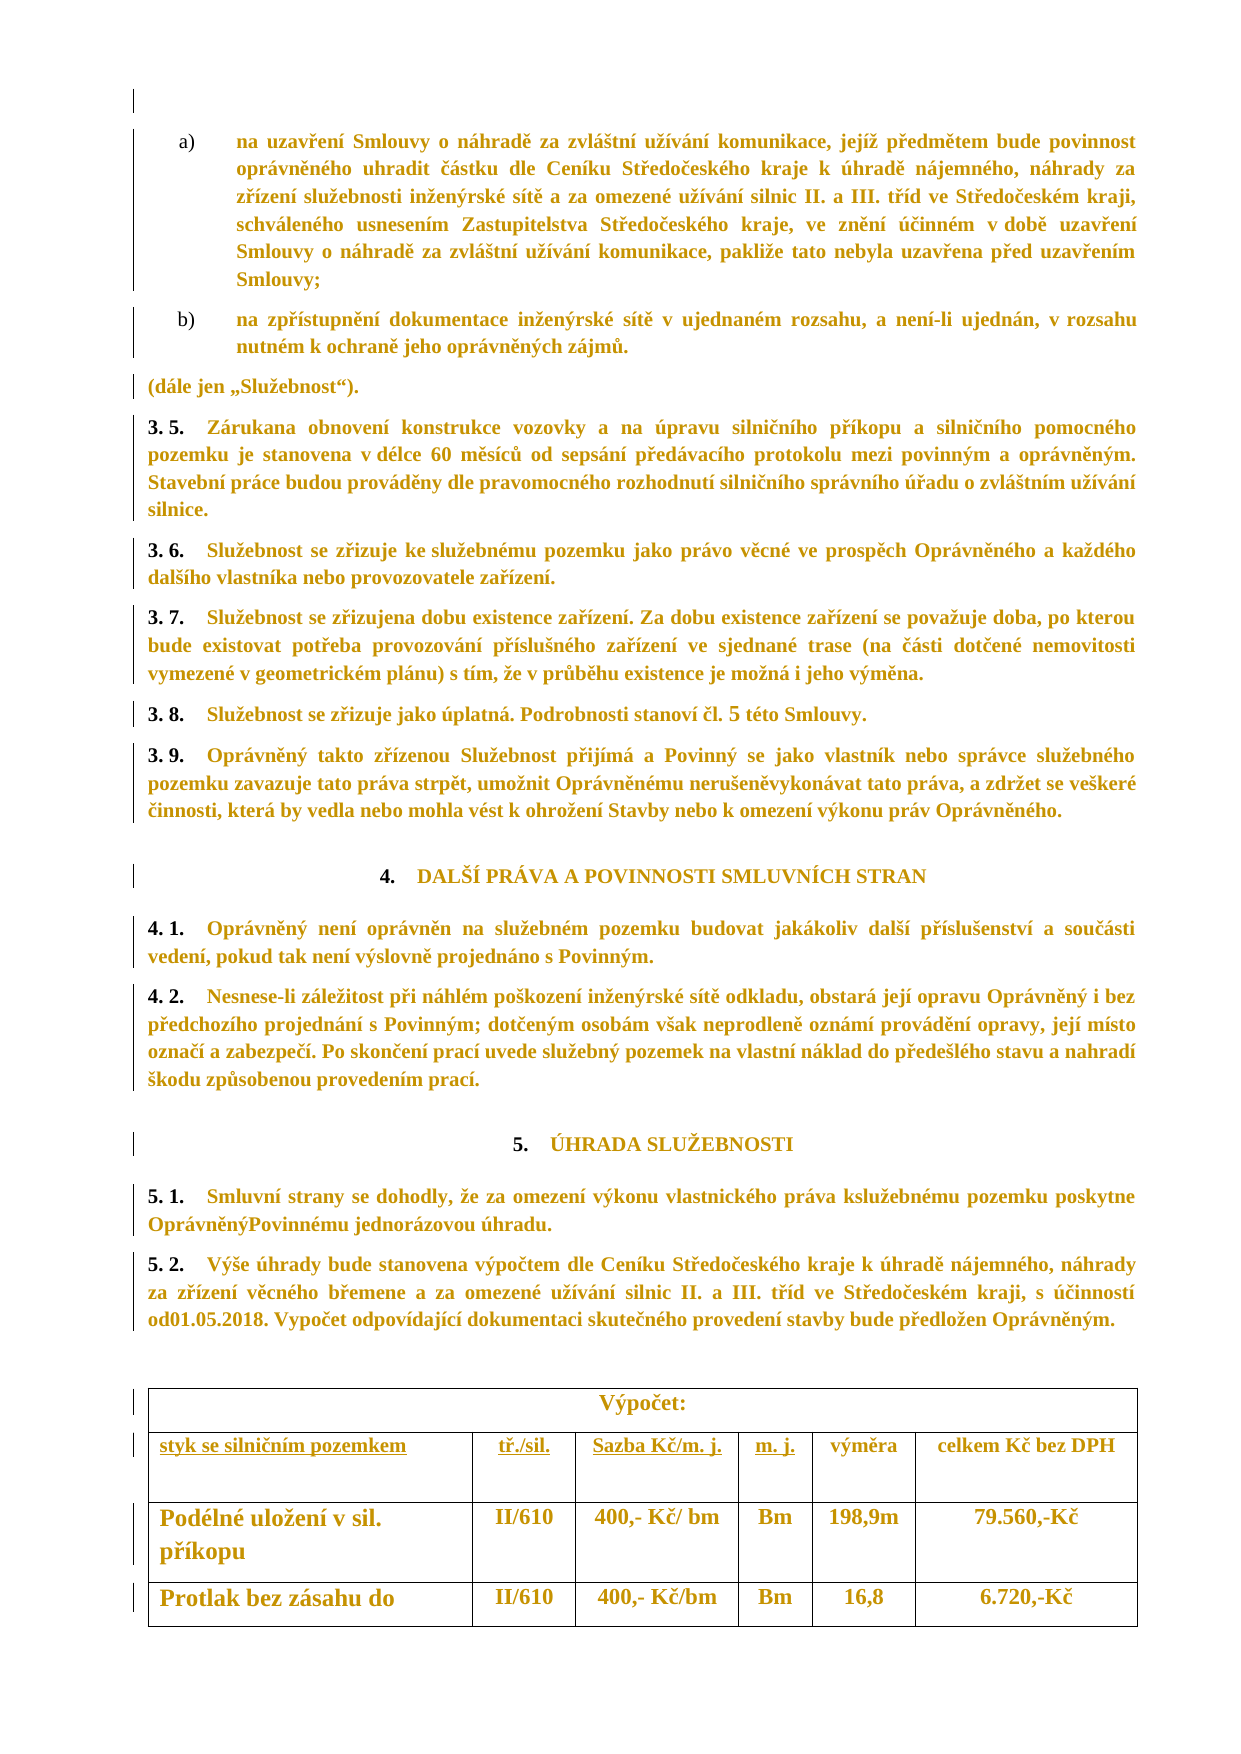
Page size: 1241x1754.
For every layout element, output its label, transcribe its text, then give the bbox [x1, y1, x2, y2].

subtitle ÚHRADA SLUŽEBNOSTI [148, 1132, 1137, 1156]
subtitle Zárukana obnovení konstrukce vozovky a na úpravu silničního příkopu a silničního pomocného pozemku je stanovena v délce 60 měsíců od sepsání předávacího protokolu mezi povinným a oprávněným. Stavební práce budou prováděny dle pravomocného rozhodnutí silničního správního úřadu o zvláštním užívání silnice. [148, 414, 1137, 521]
list (dále jen „Služebnost“). [148, 374, 1137, 398]
table_cell styk se silničním pozemkem [149, 1433, 472, 1502]
text Nesnese-li záležitost při náhlém poškození inženýrské sítě odkladu, obstará její opravu Oprávněný i bez předchozího projednání s Povinným; dotčeným osobám však neprodleně oznámí provádění opravy, její místo označí a zabezpečí. Po skončení prací uvede služebný pozemek na vlastní náklad do předešlého stavu a nahradí škodu způsobenou provedením prací. [148, 984, 1137, 1091]
table_cell celkem Kč bez DPH [916, 1433, 1137, 1502]
table_cell Sazba Kč/m. j. [576, 1433, 738, 1502]
table_cell 400,- Kč/ bm [576, 1503, 738, 1582]
table_cell 198,9m [813, 1503, 915, 1582]
subtitle Služebnost se zřizuje ke služebnému pozemku jako právo věcné ve prospěch Oprávněného a každého dalšího vlastníka nebo provozovatele zařízení. [148, 537, 1137, 589]
table_cell 16,8 [813, 1583, 915, 1626]
subtitle Výše úhrady bude stanovena výpočtem dle Ceníku Středočeského kraje k úhradě nájemného, náhrady za zřízení věcného břemene a za omezené užívání silnic II. a III. tříd ve Středočeském kraji, s účinností od. Vypočet odpovídající dokumentaci skutečného provedení stavby bude předložen Oprávněným. [148, 1252, 1137, 1331]
table_cell m. j. [739, 1433, 812, 1502]
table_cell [149, 1583, 472, 1626]
table_header Výpočet: [149, 1389, 1137, 1432]
table_cell 400,- Kč/bm [576, 1583, 738, 1626]
table_cell výměra [813, 1433, 915, 1502]
subtitle Smluvní strany se dohodly, že za omezení výkonu vlastnického práva kslužebnému pozemku poskytne OprávněnýPovinnému jednorázovou úhradu. [148, 1184, 1137, 1236]
subtitle Služebnost se zřizuje jako úplatná. Podrobnosti stanoví čl. 5 této Smlouvy. [148, 701, 1137, 727]
table_cell tř./sil. [473, 1433, 575, 1502]
subtitle Oprávněný takto zřízenou Služebnost přijímá a Povinný se jako vlastník nebo správce služebného pozemku zavazuje tato práva strpět, umožnit Oprávněnému nerušeněvykonávat tato práva, a zdržet se veškeré činnosti, která by vedla nebo mohla vést k ohrožení Stavby nebo k omezení výkonu práv Oprávněného. [148, 743, 1137, 822]
table_cell Podélné uložení v sil. příkopu [149, 1503, 472, 1582]
table_cell Bm [739, 1503, 812, 1582]
subtitle Další práva a povinnosti smluvních stran [148, 863, 1137, 888]
table_cell II/610 [473, 1583, 575, 1626]
table_cell 6.720,-Kč [916, 1583, 1137, 1626]
table_cell II/610 [473, 1503, 575, 1582]
subtitle Služebnost se zřizujena dobu existence zařízení. Za dobu existence zařízení se považuje doba, po kterou bude existovat potřeba provozování příslušného zařízení ve sjednané trase (na části dotčené nemovitosti vymezené v geometrickém plánu) s tím, že v průběhu existence je možná i jeho výměna. [148, 605, 1137, 684]
subtitle na zpřístupnění dokumentace inženýrské sítě v ujednaném rozsahu, a není-li ujednán, v rozsahu nutném k ochraně jeho oprávněných zájmů. [195, 307, 1137, 358]
table_cell 79.560,-Kč [916, 1503, 1137, 1582]
subtitle Oprávněný není oprávněn na služebném pozemku budovat jakákoliv další příslušenství a součásti vedení, pokud tak není výslovně projednáno s Povinným. [148, 916, 1137, 968]
subtitle na uzavření Smlouvy o náhradě za zvláštní užívání komunikace, jejíž předmětem bude povinnost oprávněného uhradit částku dle Ceníku Středočeského kraje k úhradě nájemného, náhrady za zřízení služebnosti inženýrské sítě a za omezené užívání silnic II. a III. tříd ve Středočeském kraji, schváleného usnesením Zastupitelstva Středočeského kraje, ve znění účinném v době uzavření Smlouvy o náhradě za zvláštní užívání komunikace, pakliže tato nebyla uzavřena před uzavřením Smlouvy; [195, 129, 1137, 291]
table_cell Bm [739, 1583, 812, 1626]
